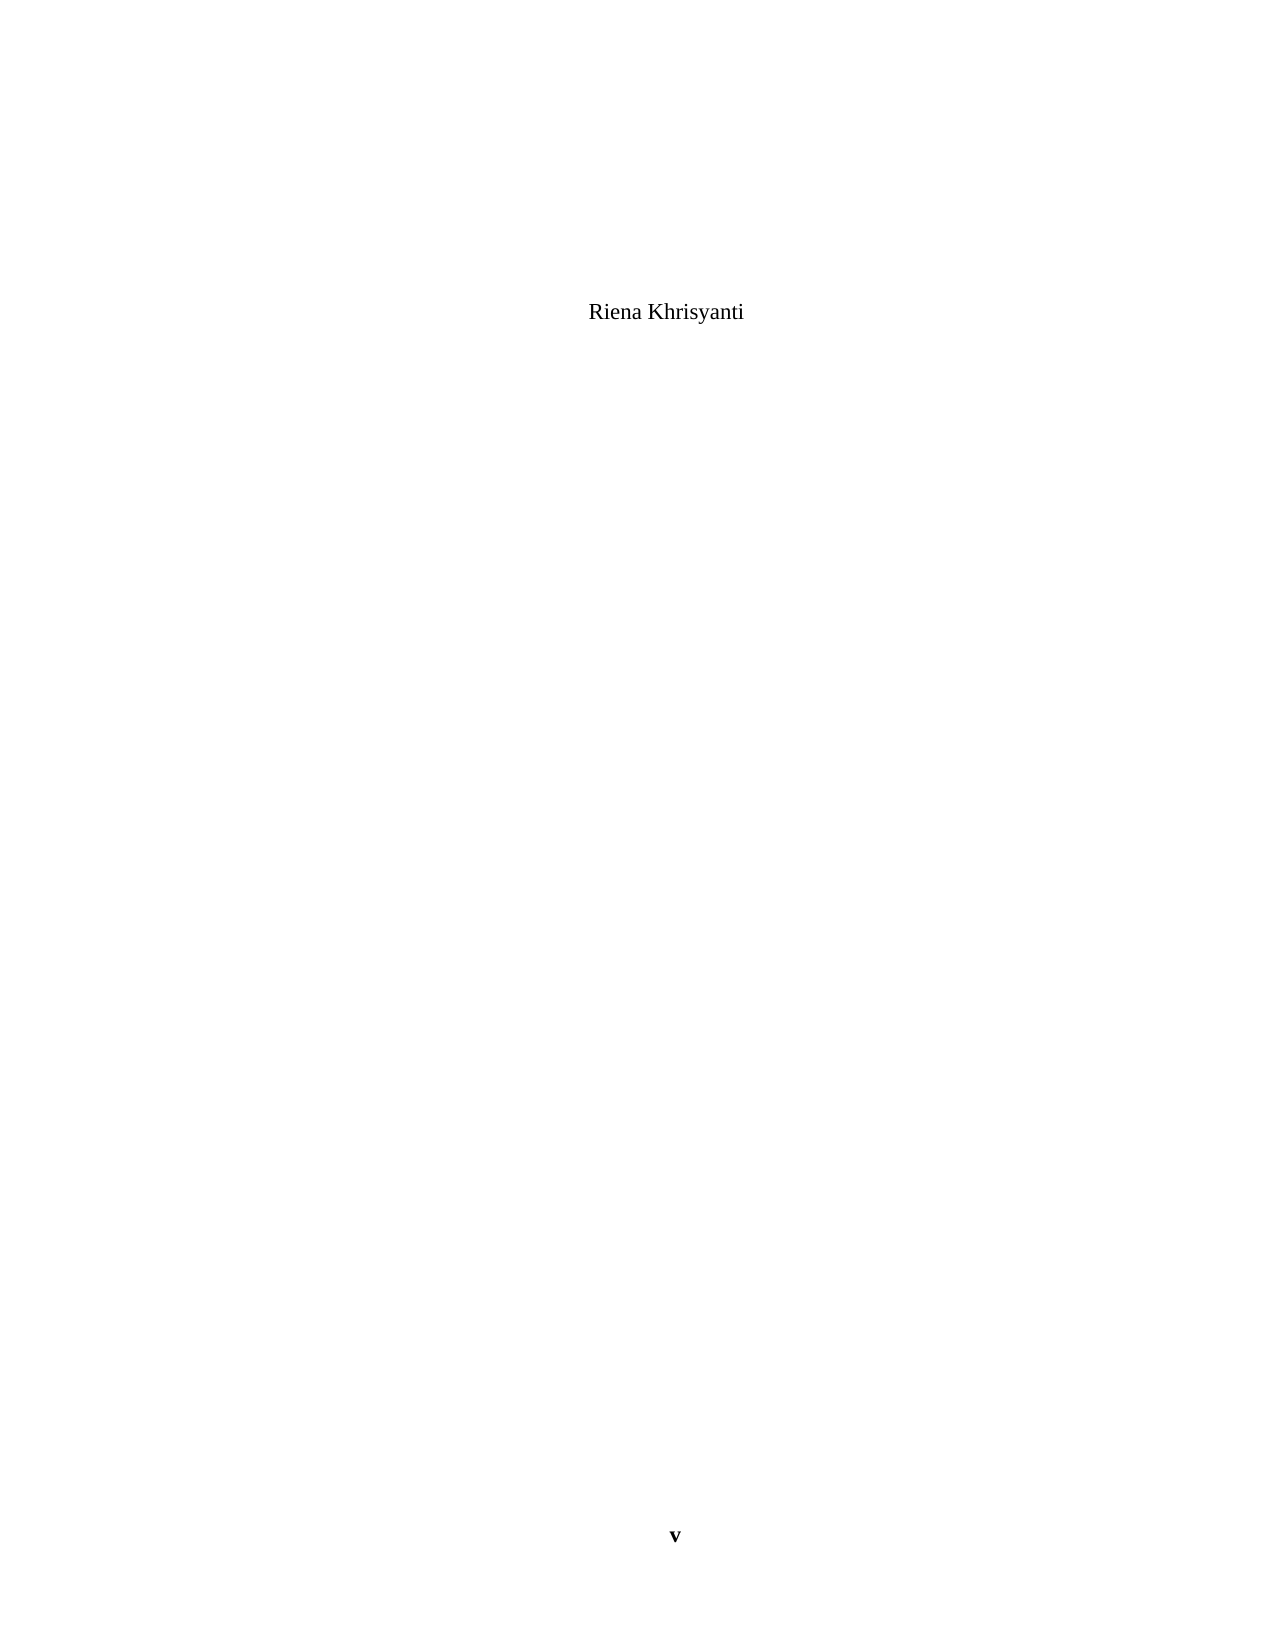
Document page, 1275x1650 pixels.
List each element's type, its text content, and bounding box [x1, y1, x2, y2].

text Riena Khrisyanti [244, 301, 1088, 324]
